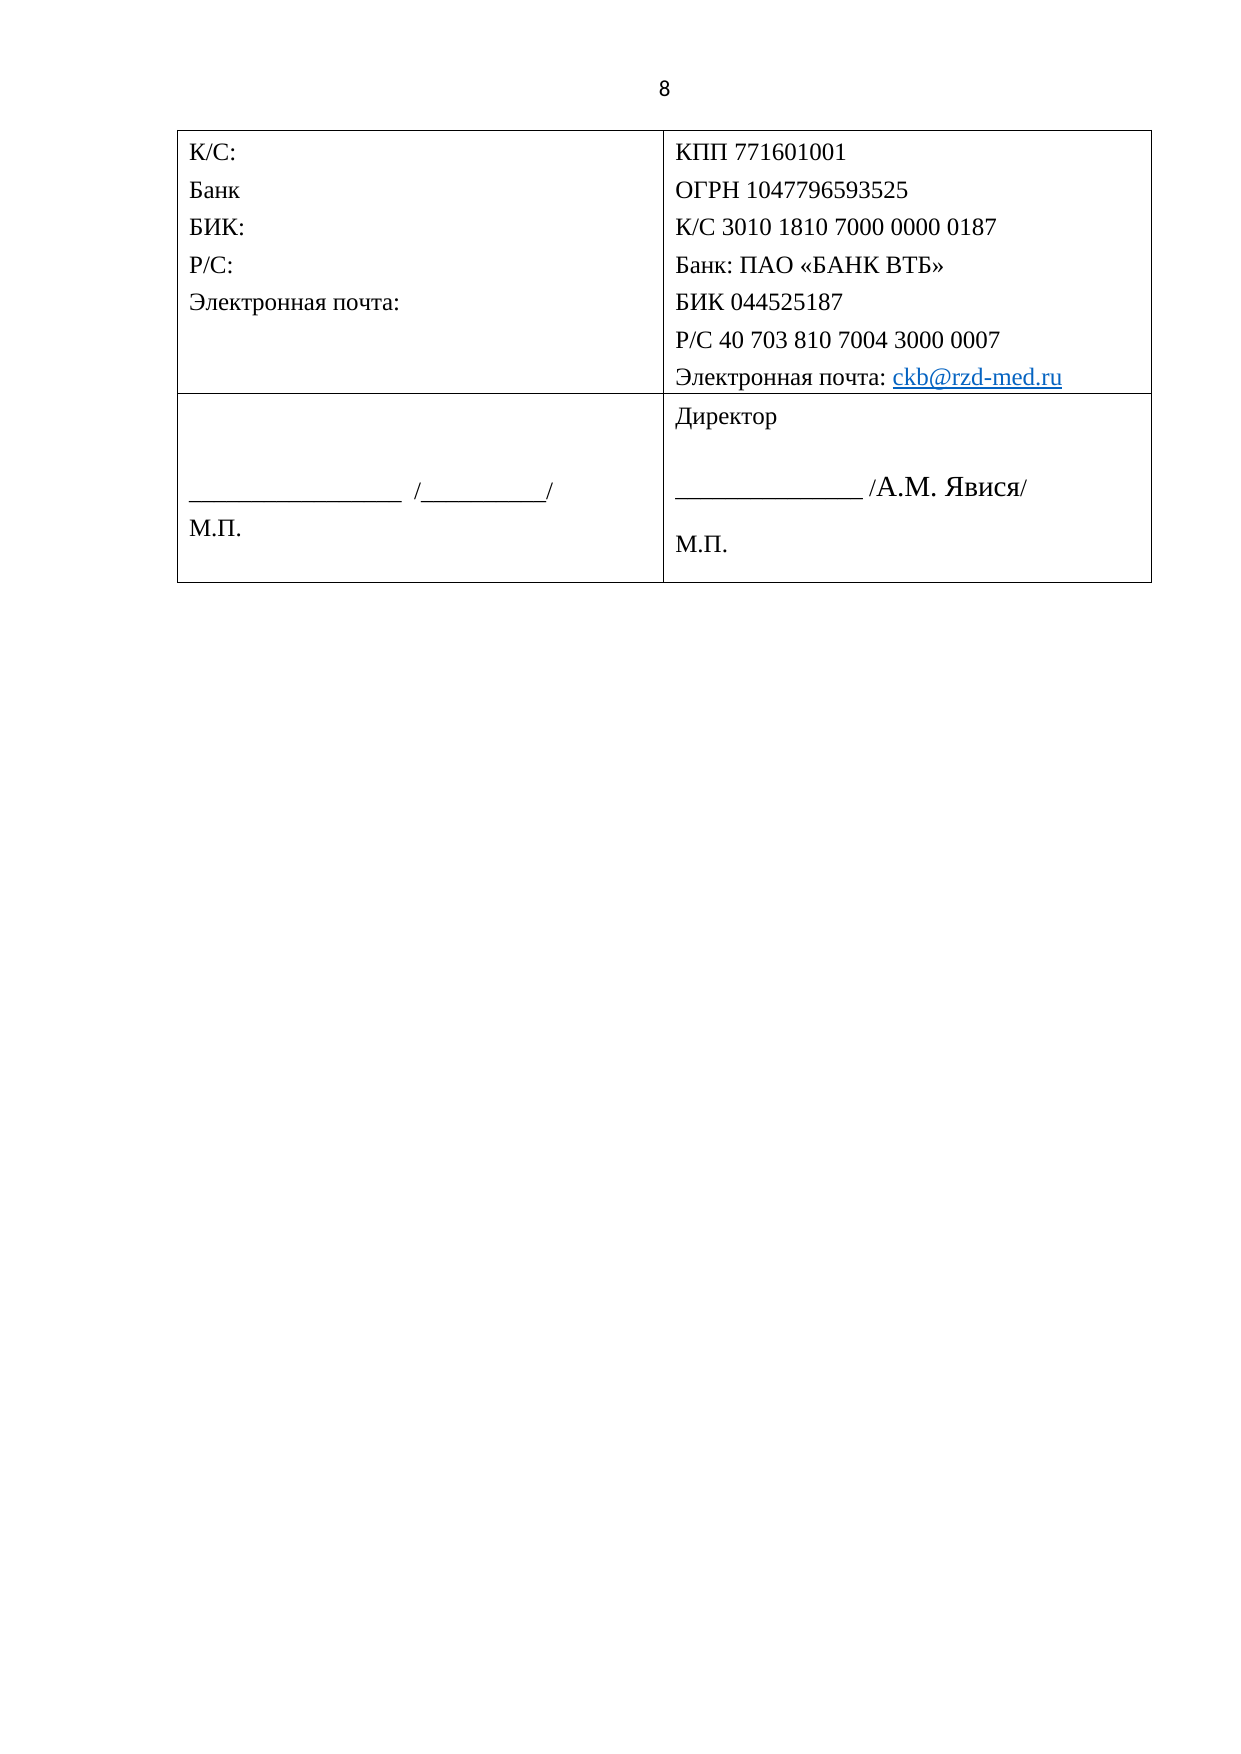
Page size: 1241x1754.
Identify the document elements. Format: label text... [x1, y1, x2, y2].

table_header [664, 131, 1151, 393]
table_cell _________________ /__________/ М.П. [178, 394, 663, 582]
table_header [178, 131, 663, 393]
table_cell Директор _______________ /А.М. Явися/ М.П. [664, 394, 1151, 582]
